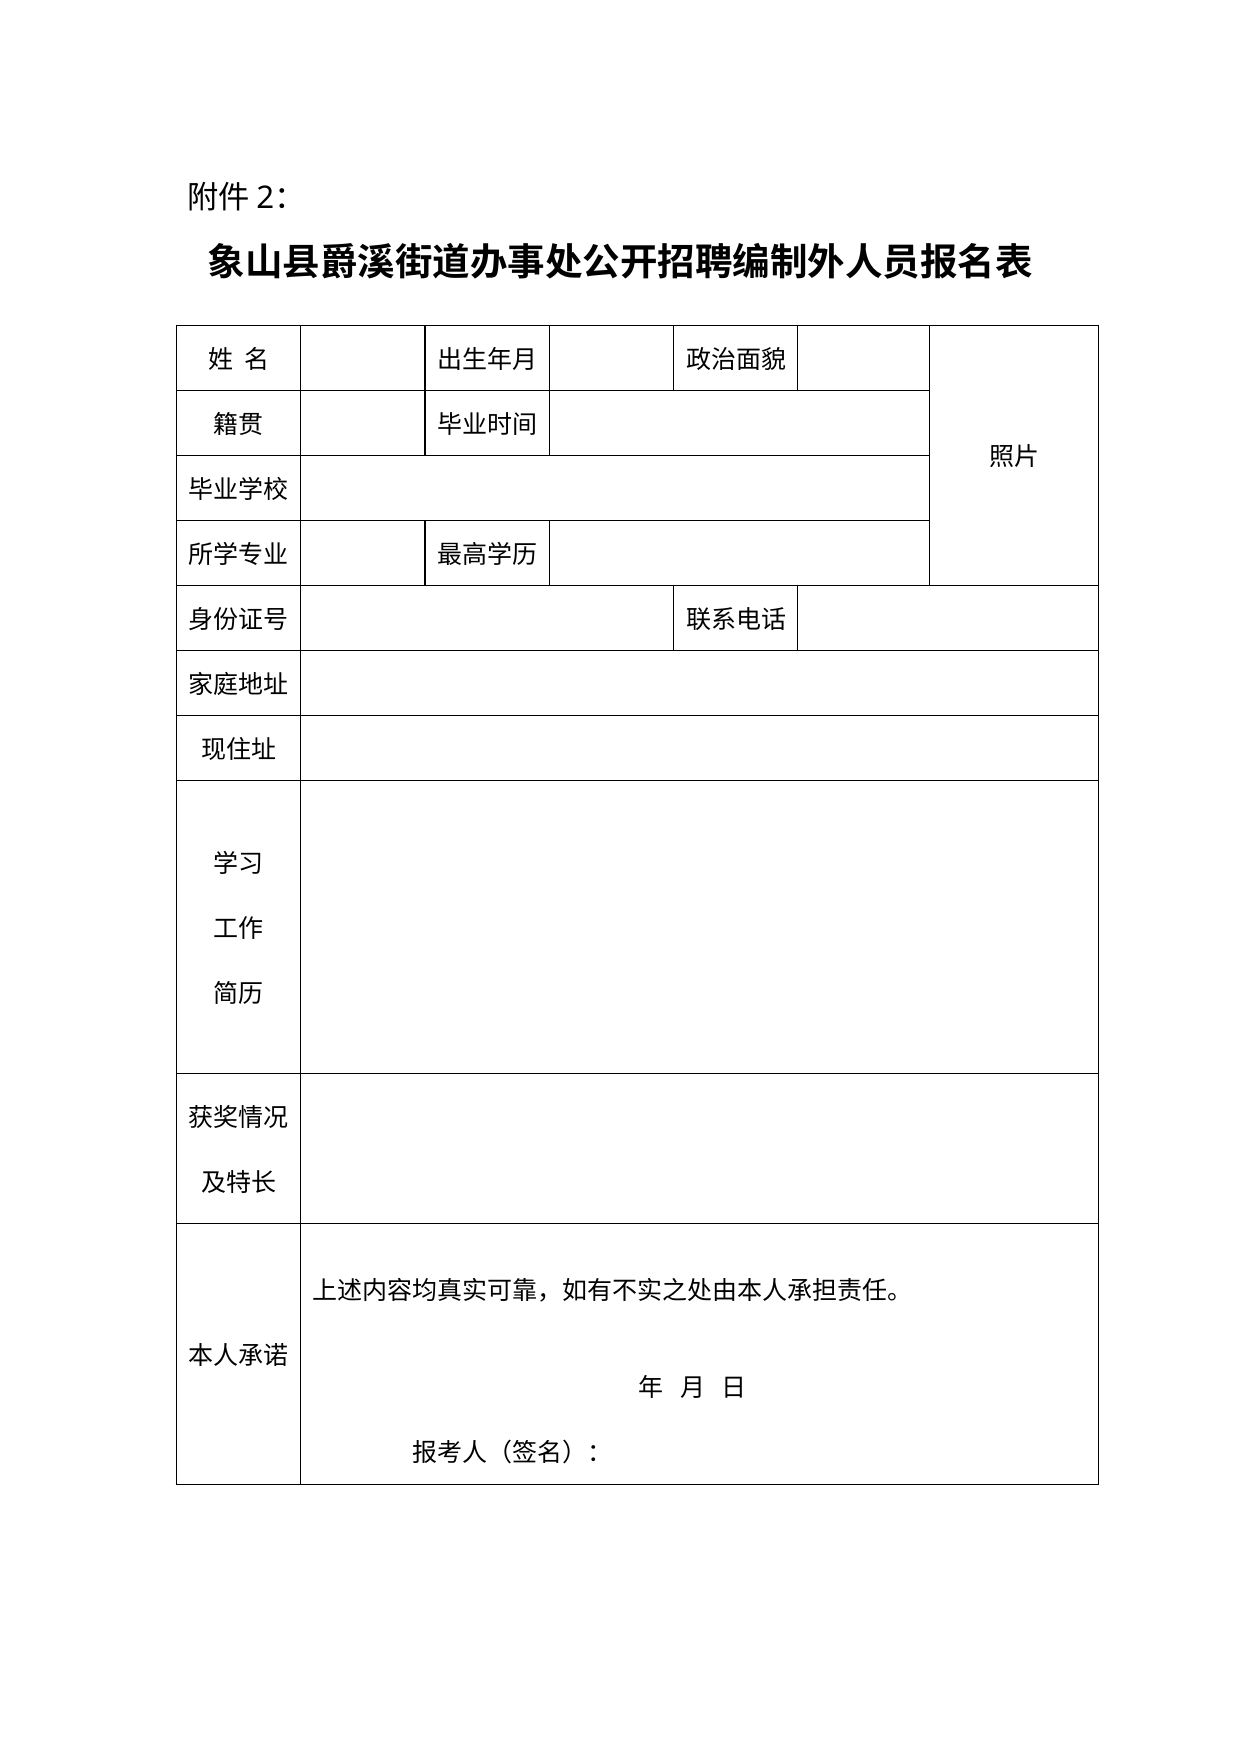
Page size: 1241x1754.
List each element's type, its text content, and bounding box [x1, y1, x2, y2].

table_cell 联系电话 [674, 586, 797, 649]
table_cell 上述内容均真实可靠，如有不实之处由本人承担责任。 年 月 日 报考人（签名）： [301, 1224, 1098, 1483]
table_cell [301, 521, 424, 584]
table_cell 毕业学校 [177, 456, 300, 519]
table_cell 毕业时间 [426, 391, 549, 454]
table_cell [301, 586, 673, 649]
table_header [550, 326, 673, 389]
table_cell [301, 1074, 1098, 1222]
table_cell 籍贯 [177, 391, 300, 454]
table_cell [798, 586, 1098, 649]
table_cell [550, 521, 929, 584]
table_cell 最高学历 [426, 521, 549, 584]
table_cell [301, 456, 929, 519]
table_header 姓 名 [177, 326, 300, 389]
table_cell [301, 781, 1098, 1073]
table_cell 身份证号 [177, 586, 300, 649]
table_cell 家庭地址 [177, 651, 300, 714]
table_cell 现住址 [177, 716, 300, 779]
table_cell 所学专业 [177, 521, 300, 584]
table_header [798, 326, 929, 389]
table_header 照片 [930, 326, 1098, 584]
text 附件2： [187, 162, 1053, 227]
table_cell [550, 391, 929, 454]
table_cell 本人承诺 [177, 1224, 300, 1483]
table_cell 获奖情况及特长 [177, 1074, 300, 1222]
text 象山县爵溪街道办事处公开招聘编制外人员报名表 [187, 227, 1053, 292]
table_cell [301, 651, 1098, 714]
table_header [301, 326, 424, 389]
table_cell [301, 391, 424, 454]
table_header 政治面貌 [674, 326, 797, 389]
table_header 出生年月 [426, 326, 549, 389]
table_cell 学习 工作 简历 [177, 781, 300, 1073]
table_cell [301, 716, 1098, 779]
